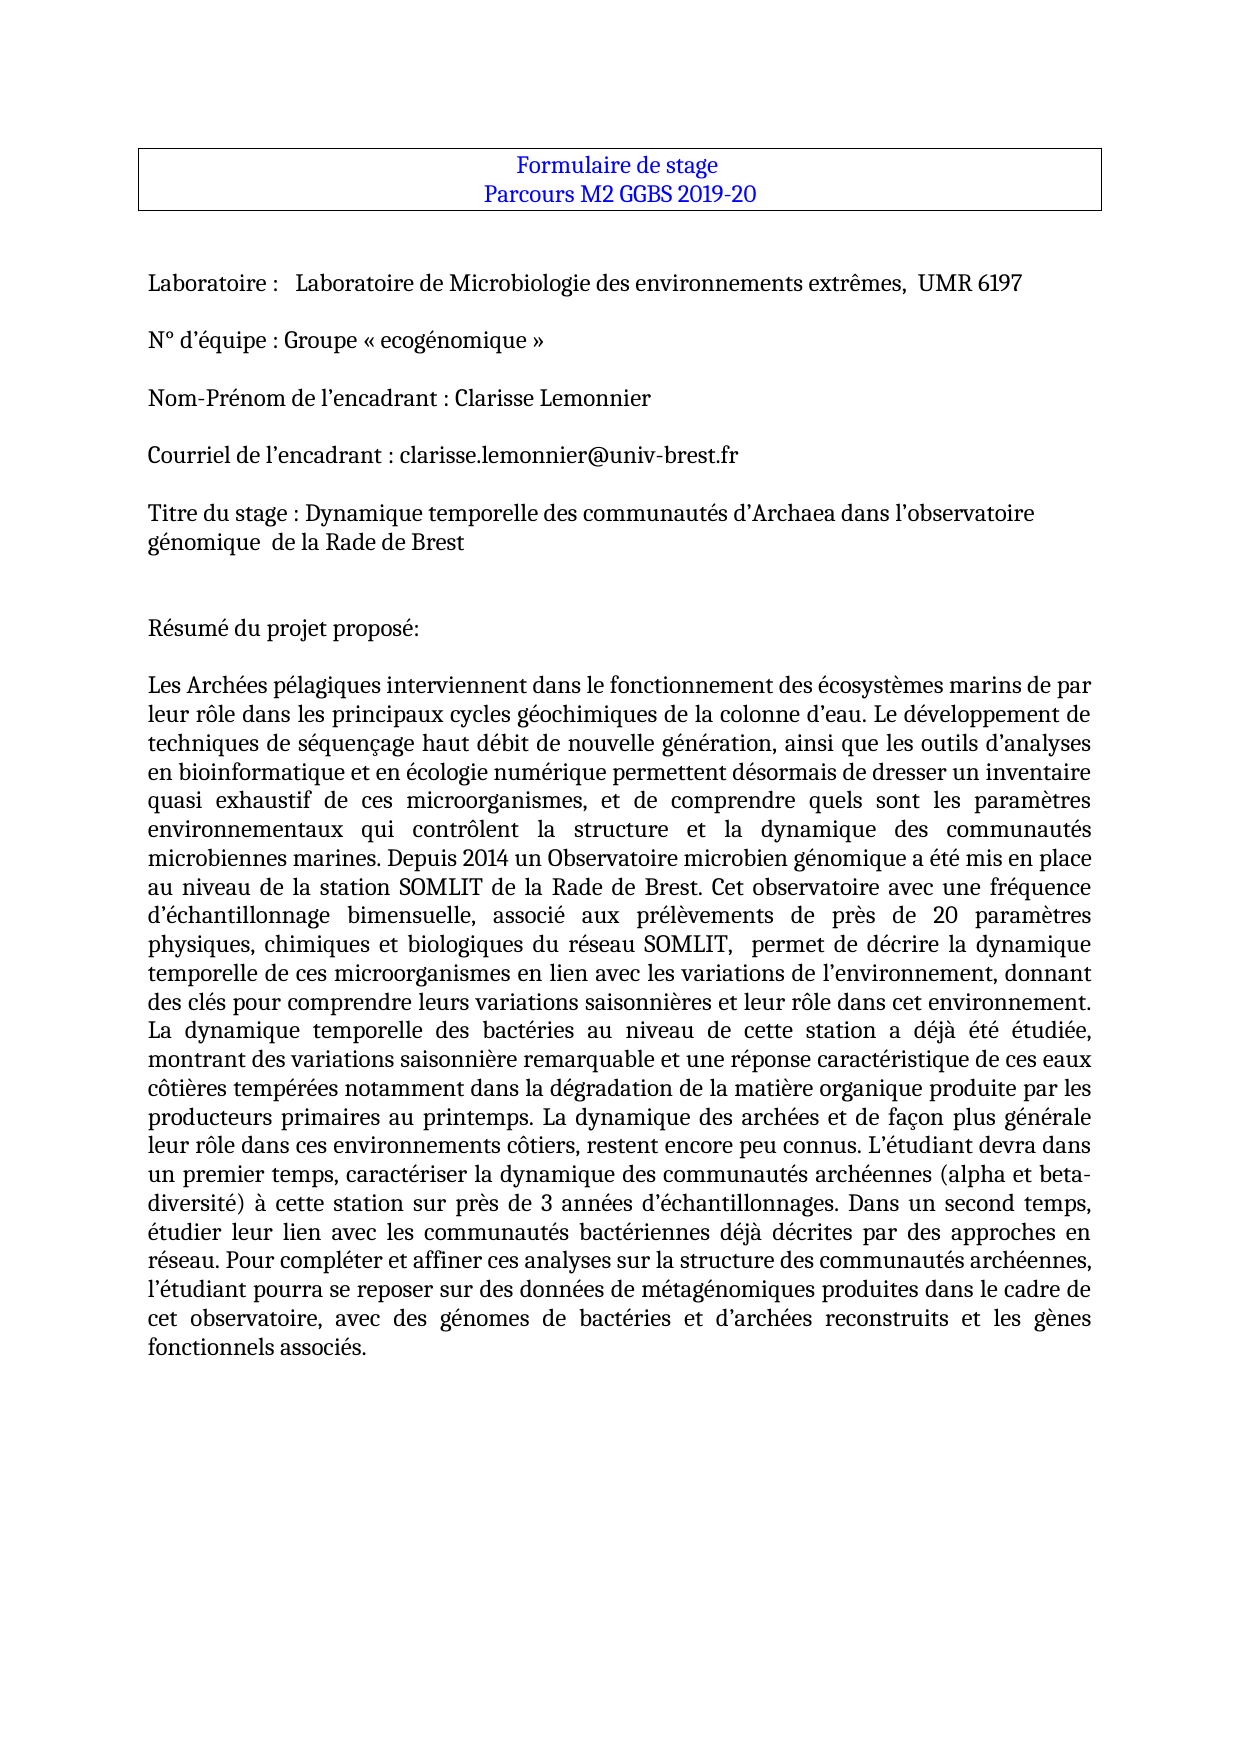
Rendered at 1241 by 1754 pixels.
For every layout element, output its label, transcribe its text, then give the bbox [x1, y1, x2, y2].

text Formulaire de stage [139, 149, 1101, 176]
text Résumé du projet proposé: [148, 614, 1093, 643]
text Nom-Prénom de l’encadrant : Clarisse Lemonnier [148, 384, 1093, 413]
text N° d’équipe : Groupe « ecogénomique » [148, 326, 1093, 355]
text Courriel de l’encadrant : clarisse.lemonnier@univ-brest.fr [148, 441, 1093, 470]
text Parcours M2 GGBS 2019-20 [139, 176, 1101, 210]
text Titre du stage : Dynamique temporelle des communautés d’Archaea dans l’observatoire génomique de la Rade de Brest [148, 499, 1093, 556]
text Laboratoire : Laboratoire de Microbiologie des environnements extrêmes, UMR 6197 [148, 269, 1093, 298]
text Les Archées pélagiques interviennent dans le fonctionnement des écosystèmes marins de par leur rôle dans les principaux cycles géochimiques de la colonne d’eau. Le développement de techniques de séquençage haut débit de nouvelle génération, ainsi que les outils d’analyses en bioinformatique et en écologie numérique permettent désormais de dresser un inventaire quasi exhaustif de ces microorganismes, et de comprendre quels sont les paramètres environnementaux qui contrôlent la structure et la dynamique des communautés microbiennes marines. Depuis 2014 un Observatoire microbien génomique a été mis en place au niveau de la station SOMLIT de la Rade de Brest. Cet observatoire avec une fréquence d’échantillonnage bimensuelle, associé aux prélèvements de près de 20 paramètres physiques, chimiques et biologiques du réseau SOMLIT, permet de décrire la dynamique temporelle de ces microorganismes en lien avec les variations de l’environnement, donnant des clés pour comprendre leurs variations saisonnières et leur rôle dans cet environnement. La dynamique temporelle des bactéries au niveau de cette station a déjà été étudiée, montrant des variations saisonnière remarquable et une réponse caractéristique de ces eaux côtières tempérées notamment dans la dégradation de la matière organique produite par les producteurs primaires au printemps. La dynamique des archées et de façon plus générale leur rôle dans ces environnements côtiers, restent encore peu connus. L’étudiant devra dans un premier temps, caractériser la dynamique des communautés archéennes (alpha et beta-diversité) à cette station sur près de 3 années d’échantillonnages. Dans un second temps, étudier leur lien avec les communautés bactériennes déjà décrites par des approches en réseau. Pour compléter et affiner ces analyses sur la structure des communautés archéennes, l’étudiant pourra se reposer sur des données de métagénomiques produites dans le cadre de cet observatoire, avec des génomes de bactéries et d’archées reconstruits et les gènes fonctionnels associés. [148, 671, 1093, 1361]
